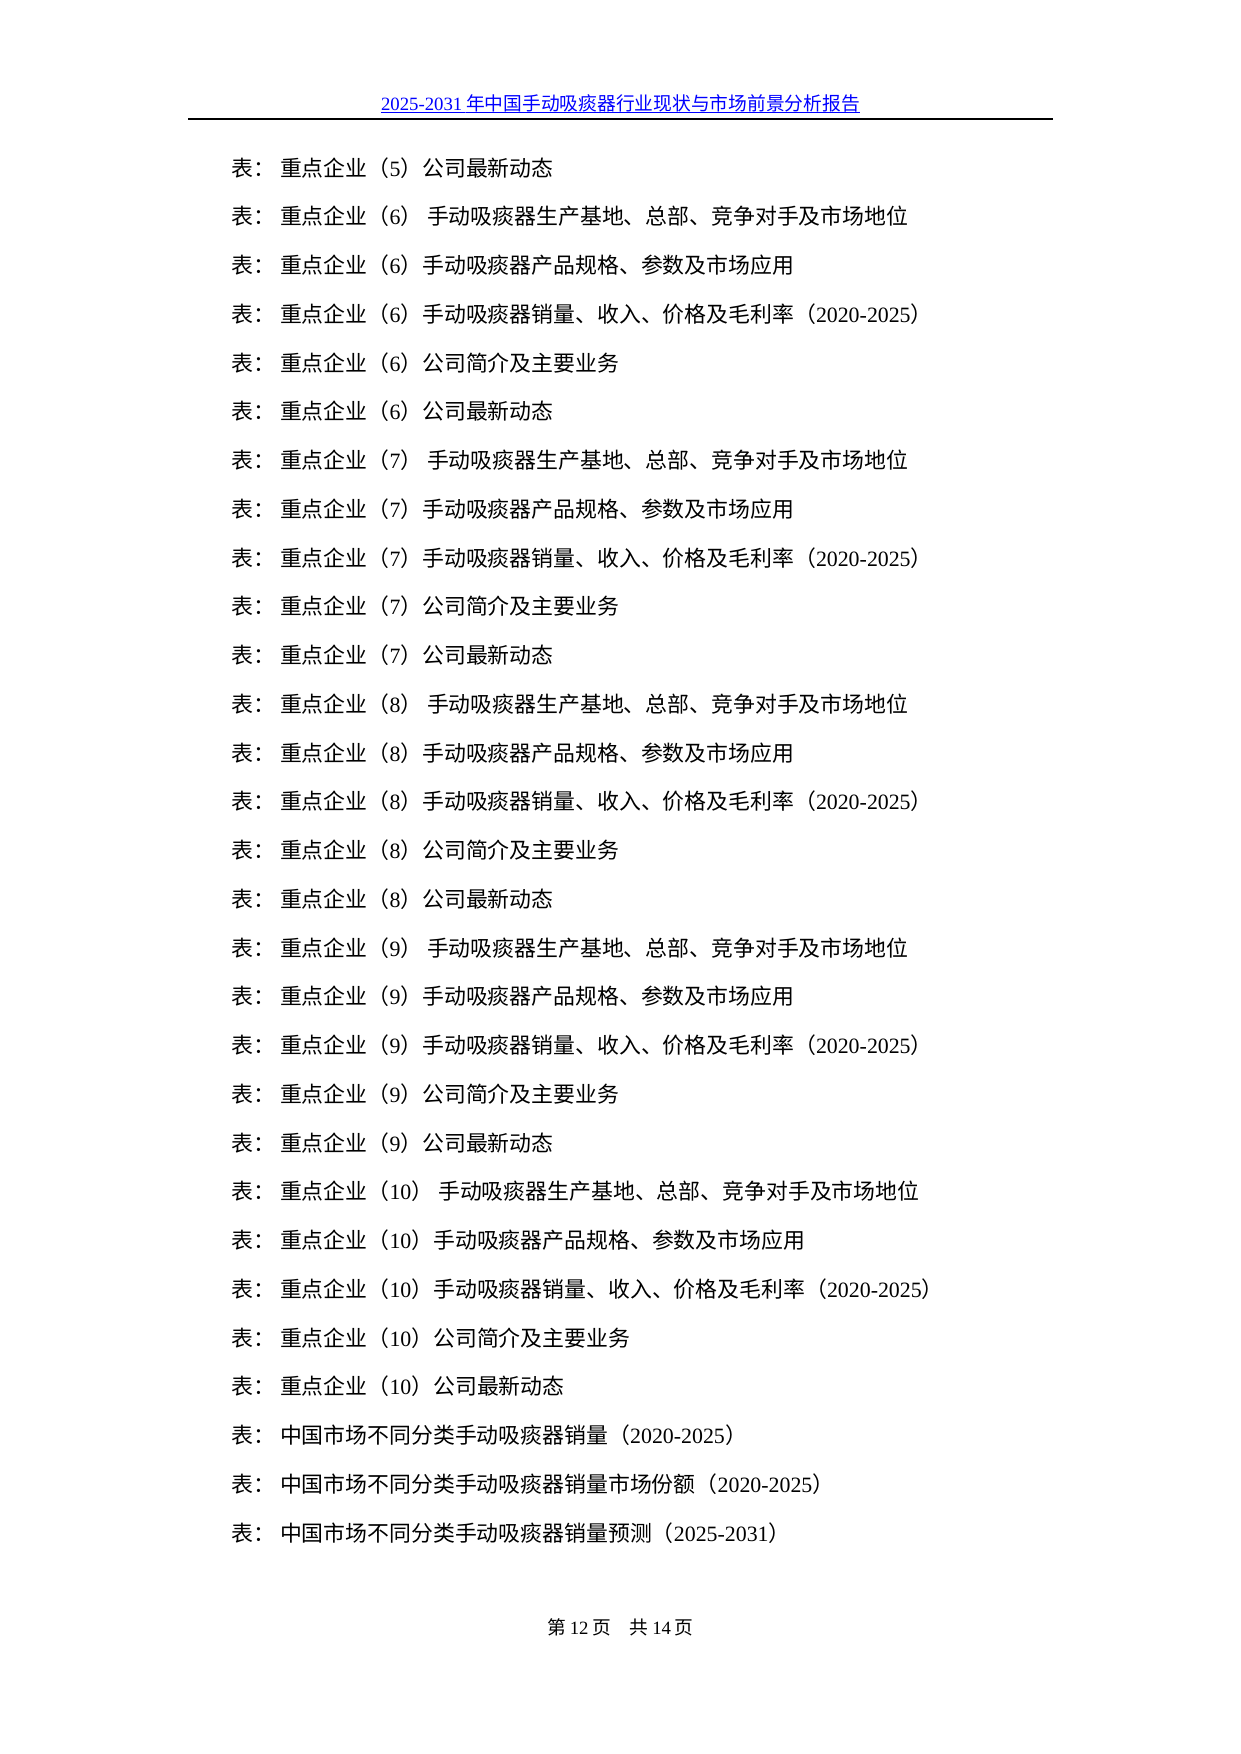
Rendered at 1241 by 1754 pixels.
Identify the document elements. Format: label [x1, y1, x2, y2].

text [187, 150, 1053, 1548]
